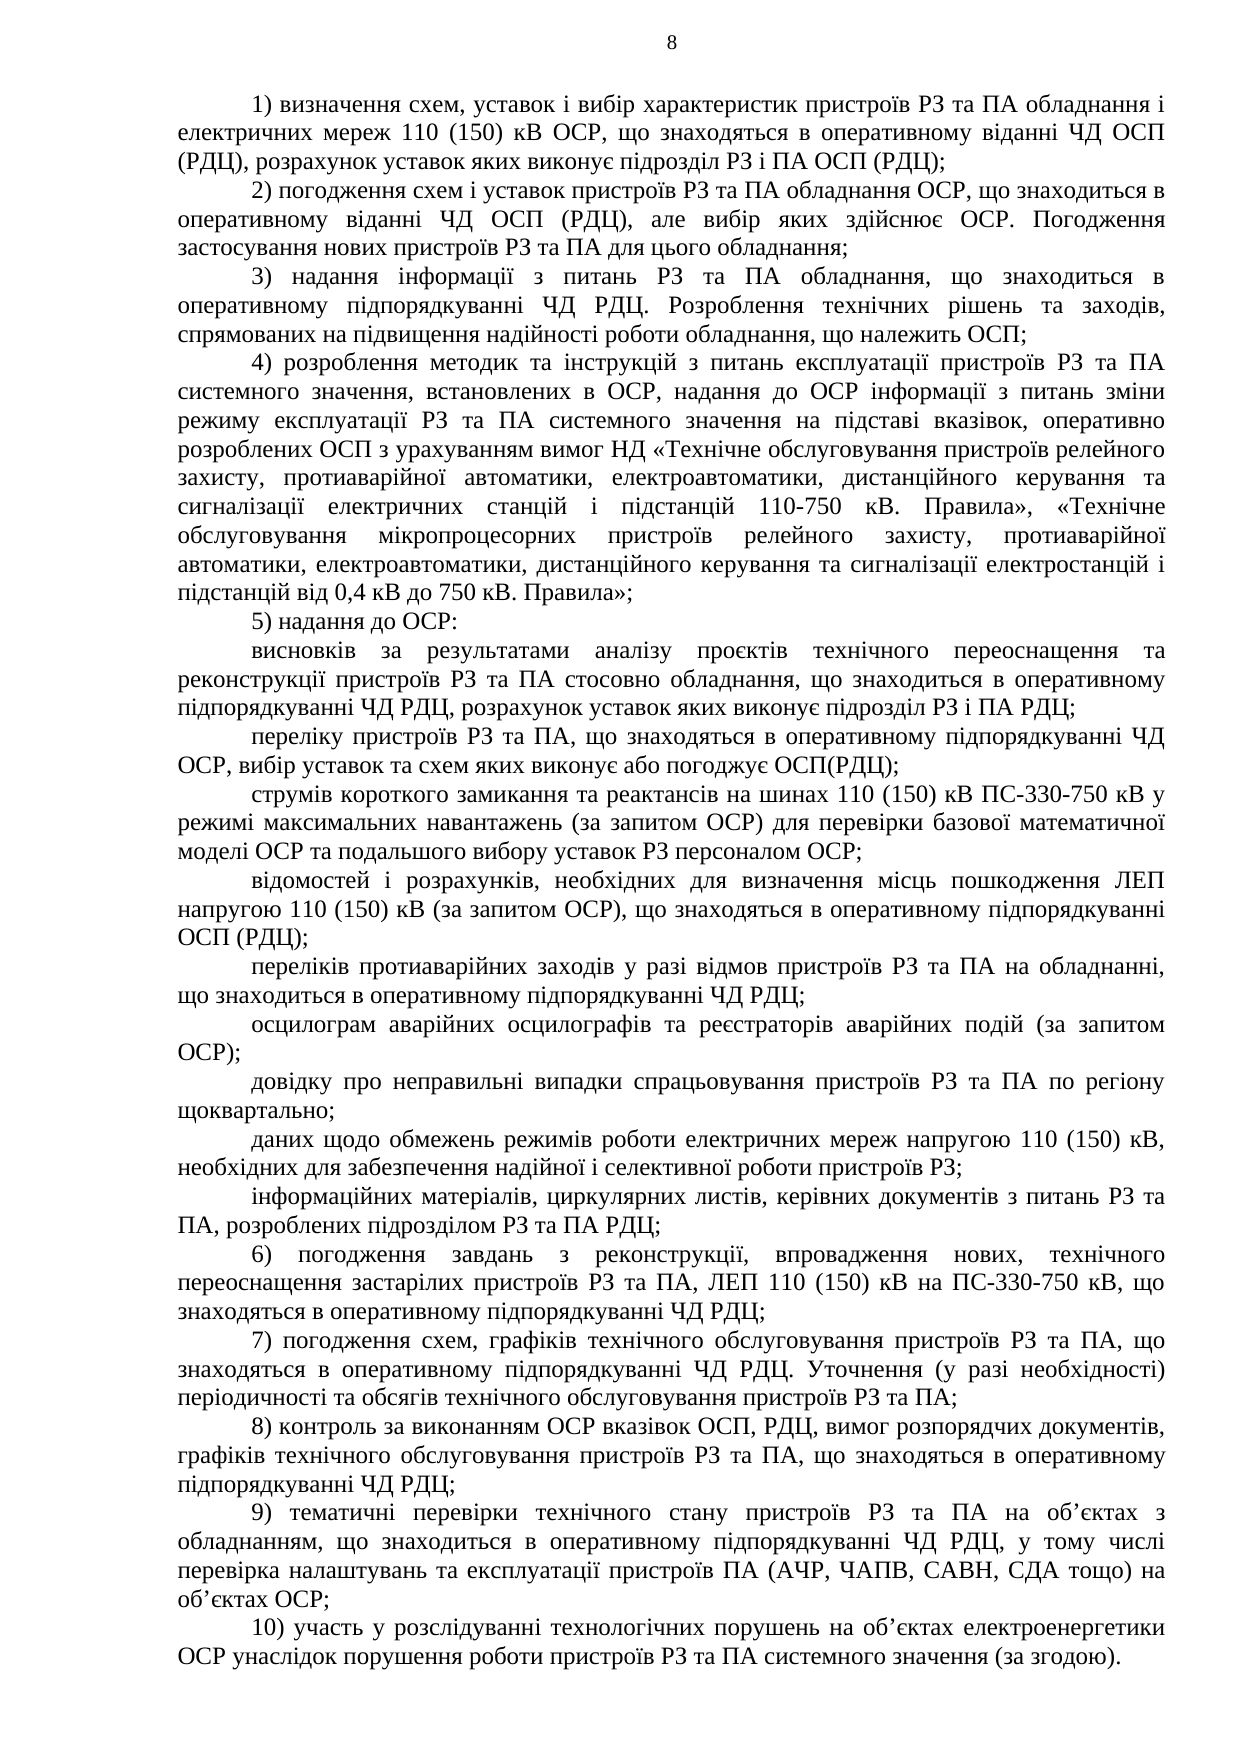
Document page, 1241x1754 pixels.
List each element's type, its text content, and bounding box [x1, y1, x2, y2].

text 8) контроль за виконанням ОСР вказівок ОСП, РДЦ, вимог розпорядчих документів, графіків технічного обслуговування пристроїв РЗ та ПА, що знаходяться в оперативному підпорядкуванні ЧД РДЦ; [177, 1411, 1166, 1497]
text 2) погодження схем і уставок пристроїв РЗ та ПА обладнання ОСР, що знаходиться в оперативному віданні ЧД ОСП (РДЦ), але вибір яких здійснює ОСР. Погодження застосування нових пристроїв РЗ та ПА для цього обладнання; [177, 175, 1166, 261]
text 6) погодження завдань з реконструкції, впровадження нових, технічного переоснащення застарілих пристроїв РЗ та ПА, ЛЕП 110 (150) кВ на ПС-330-750 кВ, що знаходяться в оперативному підпорядкуванні ЧД РДЦ; [177, 1239, 1166, 1325]
text довідку про неправильні випадки спрацьовування пристроїв РЗ та ПА по регіону щоквартально; [177, 1066, 1166, 1124]
text 1) визначення схем, уставок і вибір характеристик пристроїв РЗ та ПА обладнання і електричних мереж 110 (150) кВ ОСР, що знаходяться в оперативному віданні ЧД ОСП (РДЦ), розрахунок уставок яких виконує підрозділ РЗ і ПА ОСП (РДЦ); [177, 89, 1166, 175]
text 3) надання інформації з питань РЗ та ПА обладнання, що знаходиться в оперативному підпорядкуванні ЧД РДЦ. Розроблення технічних рішень та заходів, спрямованих на підвищення надійності роботи обладнання, що належить ОСП; [177, 261, 1166, 347]
text даних щодо обмежень режимів роботи електричних мереж напругою 110 (150) кВ, необхідних для забезпечення надійної і селективної роботи пристроїв РЗ; [177, 1124, 1166, 1181]
text 7) погодження схем, графіків технічного обслуговування пристроїв РЗ та ПА, що знаходяться в оперативному підпорядкуванні ЧД РДЦ. Уточнення (у разі необхідності) періодичності та обсягів технічного обслуговування пристроїв РЗ та ПА; [177, 1325, 1166, 1411]
text інформаційних матеріалів, циркулярних листів, керівних документів з питань РЗ та ПА, розроблених підрозділом РЗ та ПА РДЦ; [177, 1181, 1166, 1239]
text струмів короткого замикання та реактансів на шинах 110 (150) кВ ПС-330-750 кВ у режимі максимальних навантажень (за запитом ОСР) для перевірки базової математичної моделі ОСР та подальшого вибору уставок РЗ персоналом ОСР; [177, 779, 1166, 865]
text 4) розроблення методик та інструкцій з питань експлуатації пристроїв РЗ та ПА системного значення, встановлених в ОСР, надання до ОСР інформації з питань зміни режиму експлуатації РЗ та ПА системного значення на підставі вказівок, оперативно розроблених ОСП з урахуванням вимог НД «Технічне обслуговування пристроїв релейного захисту, протиаварійної автоматики, електроавтоматики, дистанційного керування та сигналізації електричних станцій і підстанцій 110-750 кВ. Правила», «Технічне обслуговування мікропроцесорних пристроїв релейного захисту, протиаварійної автоматики, електроавтоматики, дистанційного керування та сигналізації електростанцій і підстанцій від 0,4 кВ до 750 кВ. Правила»; [177, 347, 1166, 606]
text висновків за результатами аналізу проєктів технічного переоснащення та реконструкції пристроїв РЗ та ПА стосовно обладнання, що знаходиться в оперативному підпорядкуванні ЧД РДЦ, розрахунок уставок яких виконує підрозділ РЗ і ПА РДЦ; [177, 635, 1166, 721]
text переліків протиаварійних заходів у разі відмов пристроїв РЗ та ПА на обладнанні, що знаходиться в оперативному підпорядкуванні ЧД РДЦ; [177, 951, 1166, 1009]
text 9) тематичні перевірки технічного стану пристроїв РЗ та ПА на об’єктах з обладнанням, що знаходиться в оперативному підпорядкуванні ЧД РДЦ, у тому числі перевірка налаштувань та експлуатації пристроїв ПА (АЧР, ЧАПВ, САВН, СДА тощо) на об’єктах ОСР; [177, 1497, 1166, 1612]
text відомостей і розрахунків, необхідних для визначення місць пошкодження ЛЕП напругою 110 (150) кВ (за запитом ОСР), що знаходяться в оперативному підпорядкуванні ОСП (РДЦ); [177, 865, 1166, 951]
text осцилограм аварійних осцилографів та реєстраторів аварійних подій (за запитом ОСР); [177, 1009, 1166, 1066]
text 10) участь у розслідуванні технологічних порушень на об’єктах електроенергетики ОСР унаслідок порушення роботи пристроїв РЗ та ПА системного значення (за згодою). [177, 1612, 1166, 1670]
text переліку пристроїв РЗ та ПА, що знаходяться в оперативному підпорядкуванні ЧД ОСР, вибір уставок та схем яких виконує або погоджує ОСП(РДЦ); [177, 721, 1166, 779]
text 5) надання до ОСР: [177, 606, 1166, 635]
